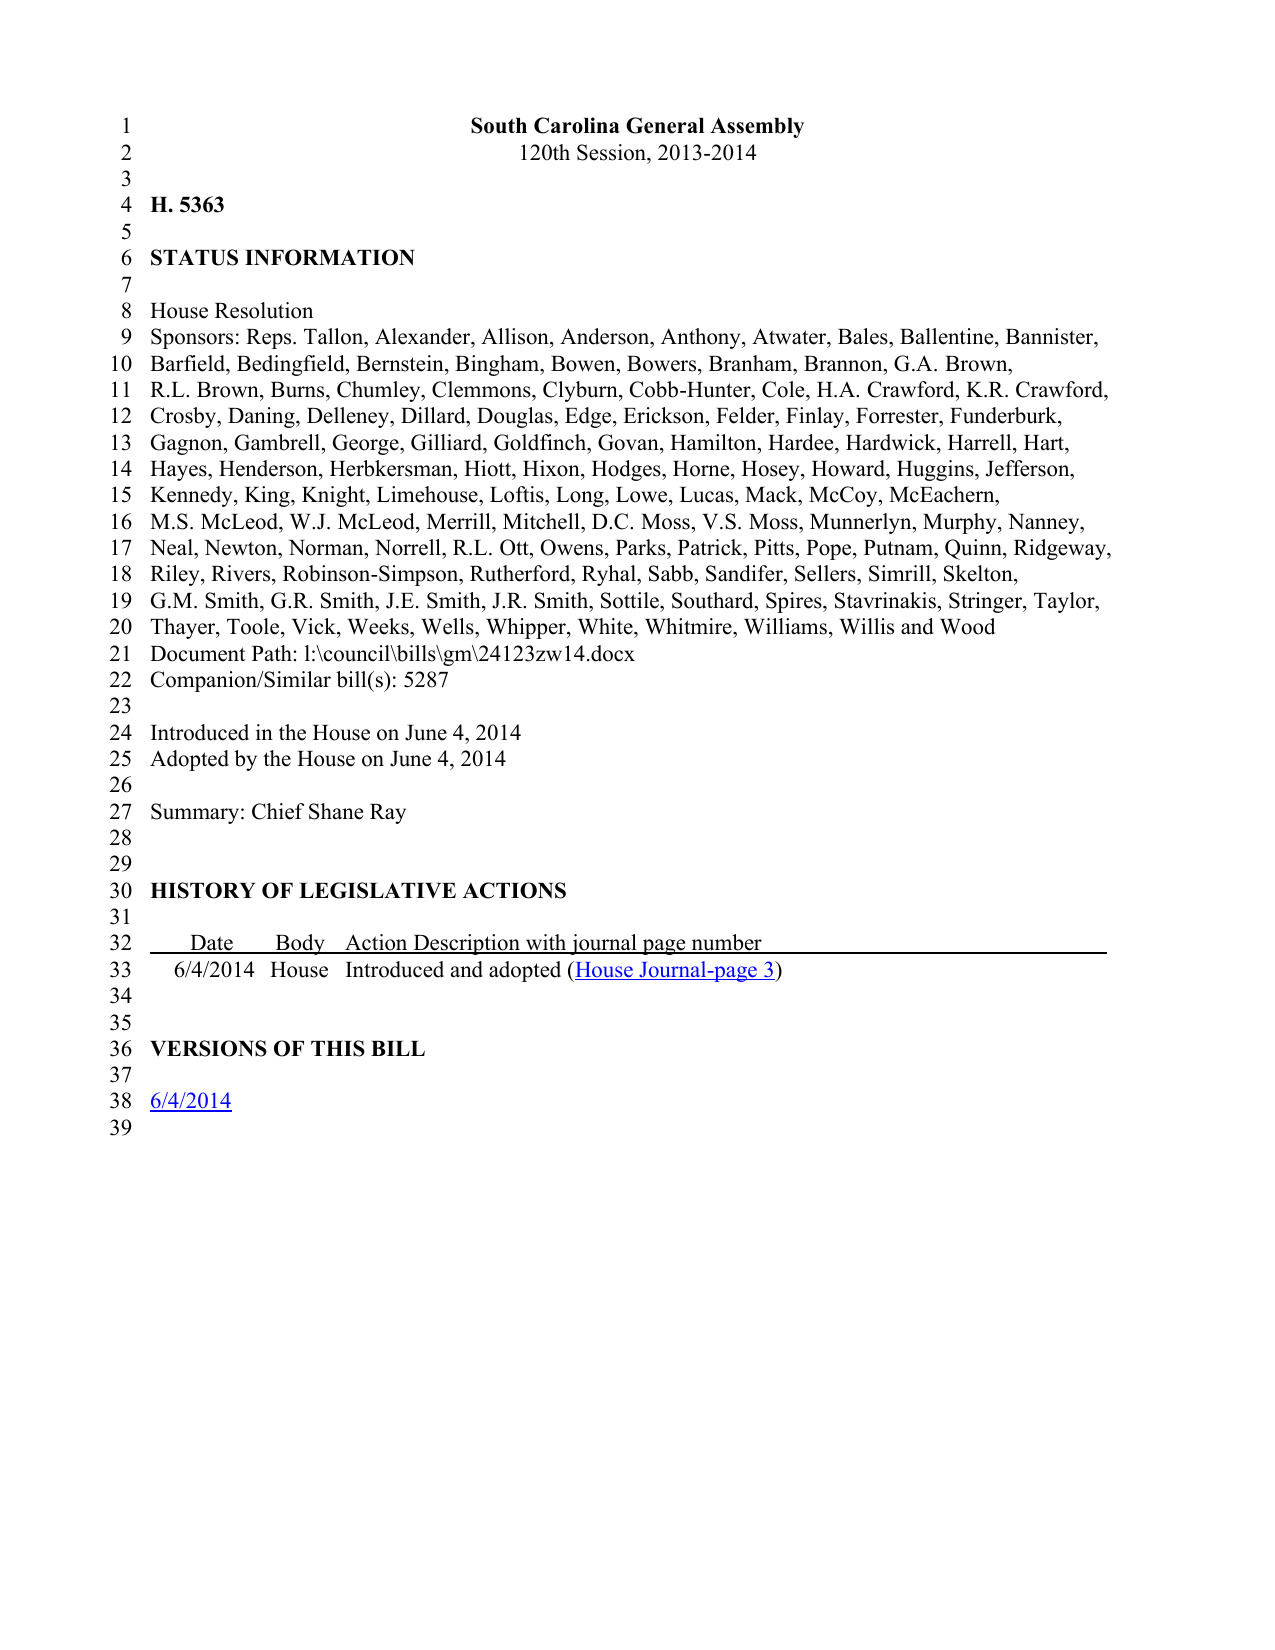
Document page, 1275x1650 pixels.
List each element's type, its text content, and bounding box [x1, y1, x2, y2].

text 6/4/2014 House Introduced and adopted (House Journal-page 3) [150, 956, 1125, 982]
text Adopted by the House on June 4, 2014 [150, 745, 1125, 771]
text 6/4/2014 [150, 1088, 1125, 1114]
text Summary: Chief Shane Ray [150, 798, 1125, 824]
text Document Path: l:\council\bills\gm\24123zw14.docx [150, 639, 1125, 666]
text 120th Session, 2013-2014 [150, 139, 1125, 165]
text House Resolution [150, 297, 1125, 323]
text STATUS INFORMATION [150, 244, 1125, 271]
text H. 5363 [150, 192, 1125, 218]
text Introduced in the House on June 4, 2014 [150, 719, 1125, 745]
text VERSIONS OF THIS BILL [150, 1035, 1125, 1061]
text Sponsors: Reps. Tallon, Alexander, Allison, Anderson, Anthony, Atwater, Bales, Ballentine, Bannister, Barfield, Bedingfield, Bernstein, Bingham, Bowen, Bowers, Branham, Brannon, G.A. Brown, R.L. Brown, Burns, Chumley, Clemmons, Clyburn, Cobb-Hunter, Cole, H.A. Crawford, K.R. Crawford, Crosby, Daning, Delleney, Dillard, Douglas, Edge, Erickson, Felder, Finlay, Forrester, Funderburk, Gagnon, Gambrell, George, Gilliard, Goldfinch, Govan, Hamilton, Hardee, Hardwick, Harrell, Hart, Hayes, Henderson, Herbkersman, Hiott, Hixon, Hodges, Horne, Hosey, Howard, Huggins, Jefferson, Kennedy, King, Knight, Limehouse, Loftis, Long, Lowe, Lucas, Mack, McCoy, McEachern, M.S. McLeod, W.J. McLeod, Merrill, Mitchell, D.C. Moss, V.S. Moss, Munnerlyn, Murphy, Nanney, Neal, Newton, Norman, Norrell, R.L. Ott, Owens, Parks, Patrick, Pitts, Pope, Putnam, Quinn, Ridgeway, Riley, Rivers, Robinson-Simpson, Rutherford, Ryhal, Sabb, Sandifer, Sellers, Simrill, Skelton, G.M. Smith, G.R. Smith, J.E. Smith, J.R. Smith, Sottile, Southard, Spires, Stavrinakis, Stringer, Taylor, Thayer, Toole, Vick, Weeks, Wells, Whipper, White, Whitmire, Williams, Willis and Wood [150, 323, 1125, 639]
text Date Body Action Description with journal page number [150, 929, 1125, 956]
text South Carolina General Assembly [150, 112, 1125, 139]
text HISTORY OF LEGISLATIVE ACTIONS [150, 877, 1125, 903]
text Companion/Similar bill(s): 5287 [150, 666, 1125, 692]
